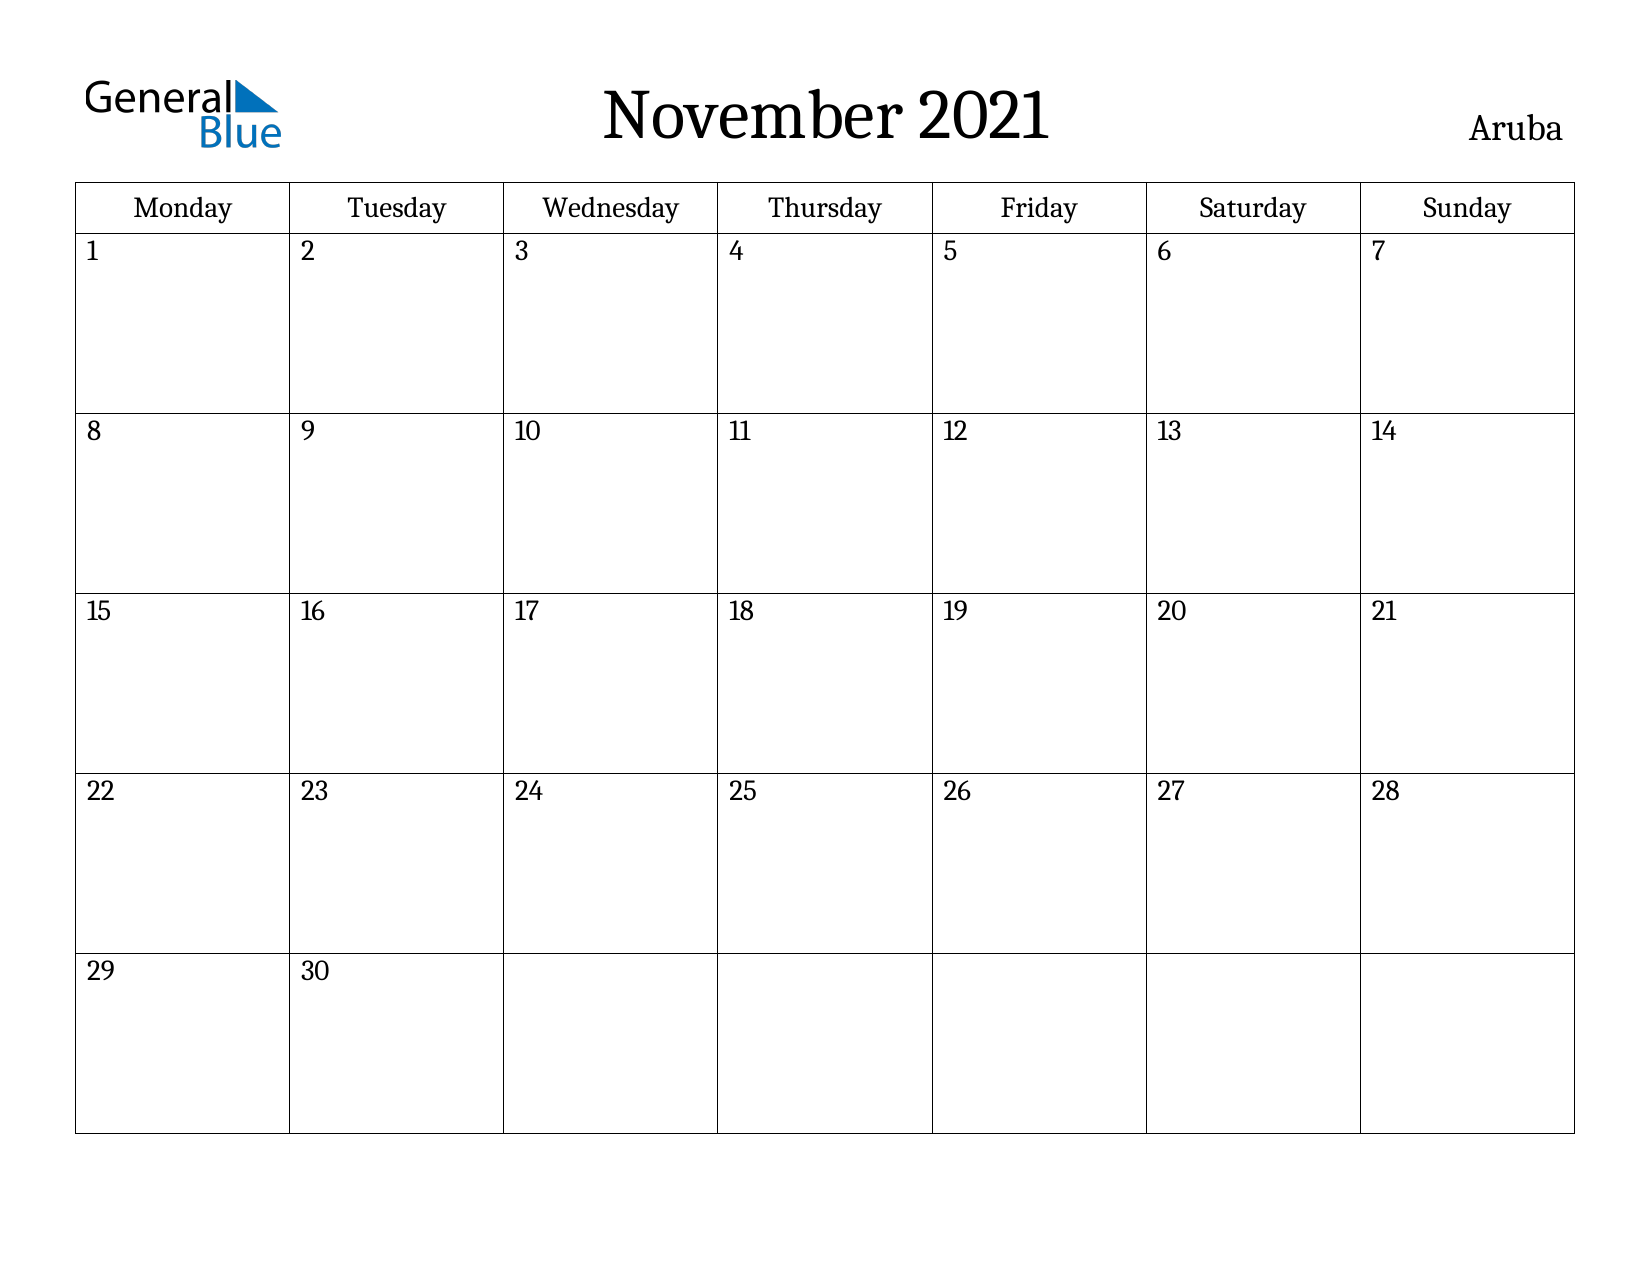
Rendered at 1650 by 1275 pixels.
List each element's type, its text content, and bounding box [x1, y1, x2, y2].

table_cell [76, 267, 289, 413]
table_cell [290, 448, 503, 593]
table_cell [1147, 448, 1360, 593]
table_cell 3 [504, 234, 717, 267]
table_cell [504, 627, 717, 773]
table_cell [933, 448, 1146, 593]
table_cell 17 [504, 594, 717, 627]
table_cell [1147, 954, 1360, 987]
table_cell [933, 627, 1146, 773]
table_cell 26 [933, 774, 1146, 807]
table_cell [718, 808, 932, 953]
table_cell 13 [1147, 414, 1360, 447]
table_cell 25 [718, 774, 932, 807]
table_cell [290, 808, 503, 953]
table_cell [718, 448, 932, 593]
table_cell [1361, 954, 1574, 987]
table_cell [504, 988, 717, 1133]
table_cell 28 [1361, 774, 1574, 807]
table_cell 5 [933, 234, 1146, 267]
table_cell [1361, 267, 1574, 413]
table_cell [718, 988, 932, 1133]
table_cell [718, 267, 932, 413]
table_cell 30 [290, 954, 503, 987]
table_cell [933, 267, 1146, 413]
table_cell [76, 808, 289, 953]
table_cell [290, 267, 503, 413]
table_cell [933, 808, 1146, 953]
table_cell [718, 954, 932, 987]
table_cell [933, 988, 1146, 1133]
table_cell [1147, 808, 1360, 953]
table_cell [290, 988, 503, 1133]
table_cell Saturday [1147, 183, 1360, 233]
table_cell [76, 988, 289, 1133]
table_cell 27 [1147, 774, 1360, 807]
table_cell 24 [504, 774, 717, 807]
table_cell 9 [290, 414, 503, 447]
picture [86, 80, 281, 148]
table_cell 14 [1361, 414, 1574, 447]
table_cell 15 [76, 594, 289, 627]
table_cell 6 [1147, 234, 1360, 267]
table_cell [504, 954, 717, 987]
table_cell [504, 808, 717, 953]
table_cell 12 [933, 414, 1146, 447]
table_cell [933, 954, 1146, 987]
table_cell [76, 627, 289, 773]
table_cell [1147, 267, 1360, 413]
table_cell 20 [1147, 594, 1360, 627]
table_cell 1 [76, 234, 289, 267]
table_cell 23 [290, 774, 503, 807]
table_cell [1361, 448, 1574, 593]
table_cell 7 [1361, 234, 1574, 267]
table_cell 4 [718, 234, 932, 267]
table_cell 29 [76, 954, 289, 987]
table_cell [1147, 627, 1360, 773]
table_cell 22 [76, 774, 289, 807]
table_cell [504, 448, 717, 593]
table_cell [1361, 627, 1574, 773]
table_cell Wednesday [504, 183, 717, 233]
table_cell [504, 267, 717, 413]
table_cell [1147, 988, 1360, 1133]
table_cell [76, 448, 289, 593]
table_cell [718, 627, 932, 773]
table_cell 21 [1361, 594, 1574, 627]
table_cell 2 [290, 234, 503, 267]
table_header Aruba [1146, 75, 1574, 182]
table_cell [1361, 988, 1574, 1133]
table_cell 19 [933, 594, 1146, 627]
table_cell Tuesday [290, 183, 503, 233]
table_header November 2021 [504, 75, 1146, 182]
table_cell 10 [504, 414, 717, 447]
table_cell Monday [76, 183, 289, 233]
table_cell Sunday [1361, 183, 1574, 233]
table_cell 8 [76, 414, 289, 447]
table_cell 16 [290, 594, 503, 627]
table_cell [1361, 808, 1574, 953]
table_header [76, 75, 503, 182]
table_cell Friday [933, 183, 1146, 233]
table_cell Thursday [718, 183, 932, 233]
table_cell 18 [718, 594, 932, 627]
table_cell [290, 627, 503, 773]
table_cell 11 [718, 414, 932, 447]
